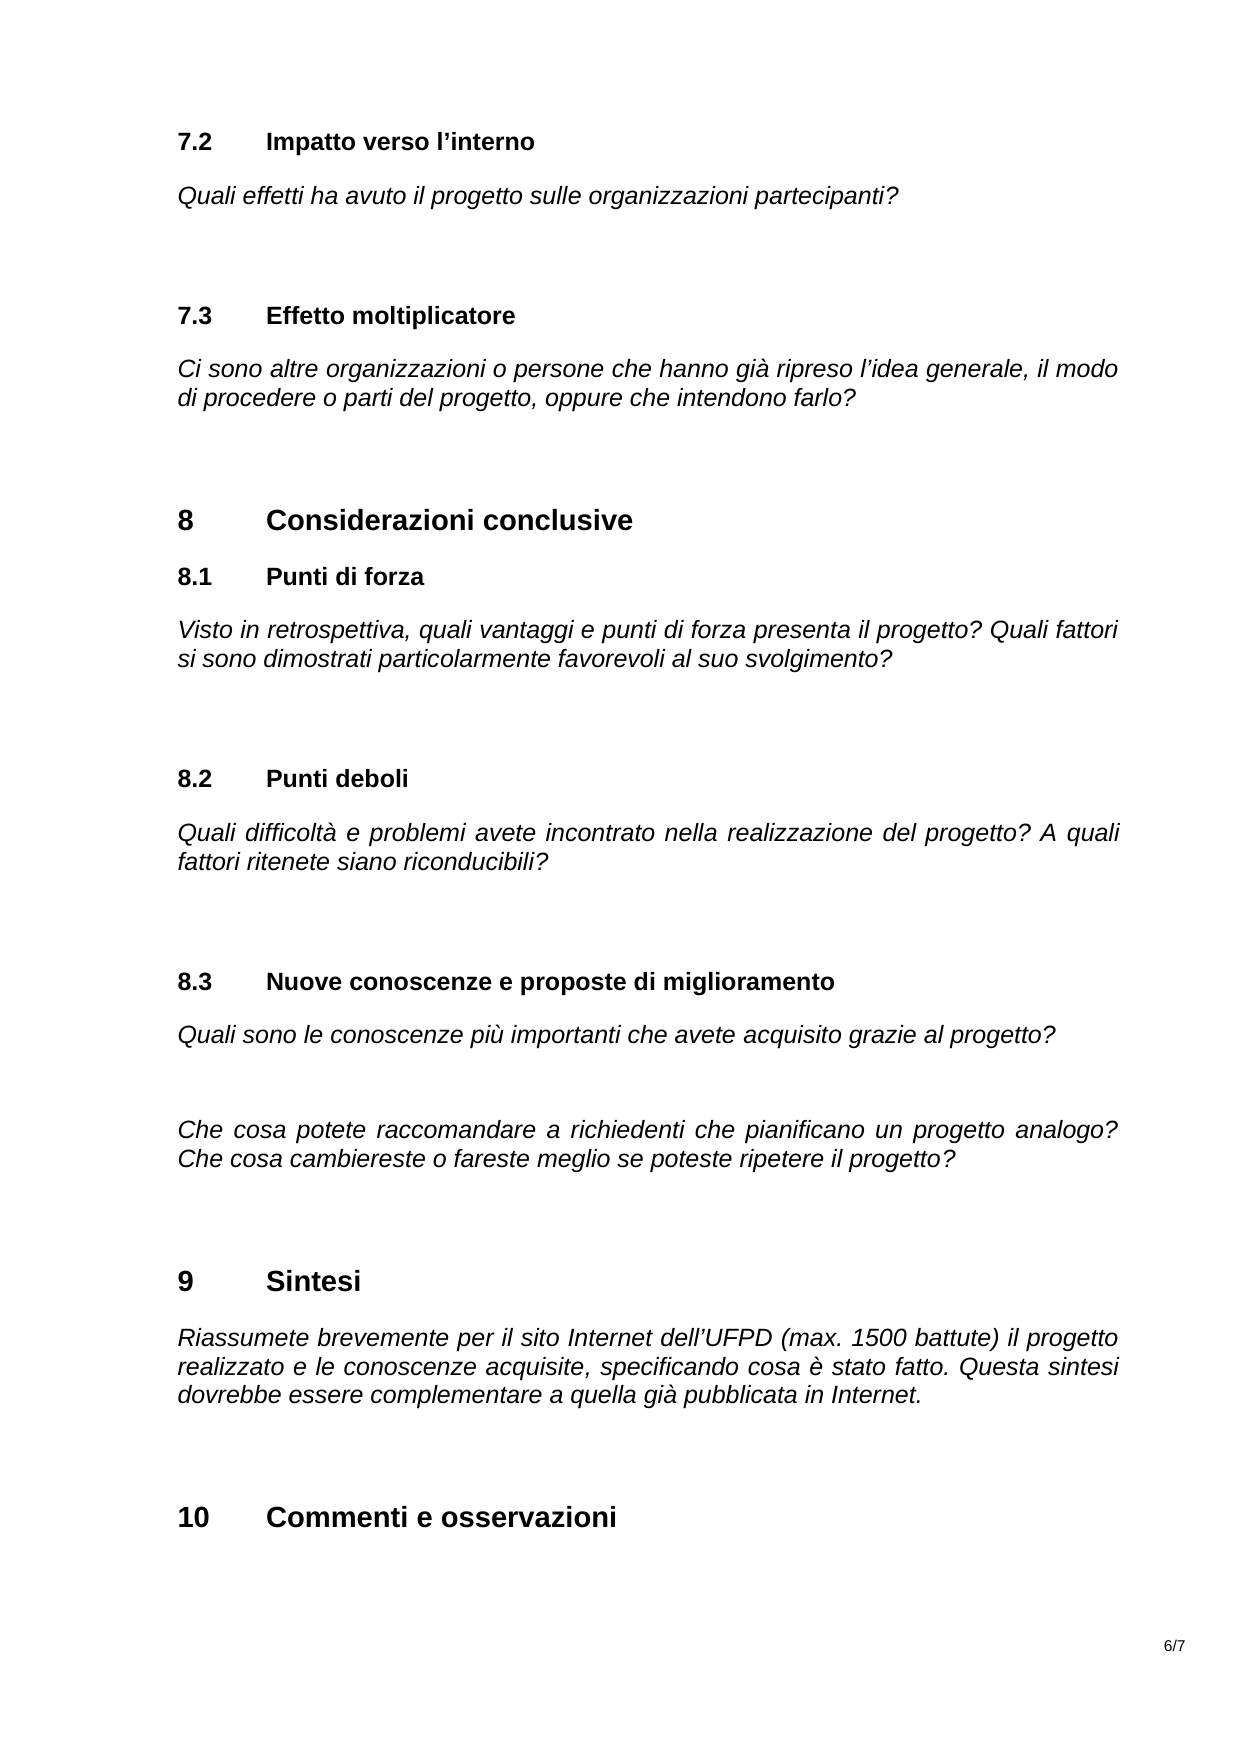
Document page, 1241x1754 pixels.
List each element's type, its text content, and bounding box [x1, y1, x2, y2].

text Quali difficoltà e problemi avete incontrato nella realizzazione del progetto? A quali fattori ritenete siano riconducibili? [177, 818, 1122, 876]
subtitle Considerazioni conclusive [177, 503, 1122, 537]
text Ci sono altre organizzazioni o persone che hanno già ripreso l’idea generale, il modo di procedere o parti del progetto, oppure che intendono farlo? [177, 354, 1122, 412]
subtitle Commenti e osservazioni [177, 1500, 1122, 1534]
subtitle Nuove conoscenze e proposte di miglioramento [177, 967, 1122, 996]
text Quali sono le conoscenze più importanti che avete acquisito grazie al progetto? [177, 1021, 1122, 1049]
text Quali effetti ha avuto il progetto sulle organizzazioni partecipanti? [177, 181, 1122, 209]
subtitle Punti di forza [177, 562, 1122, 591]
text Che cosa potete raccomandare a richiedenti che pianificano un progetto analogo? Che cosa cambiereste o fareste meglio se poteste ripetere il progetto? [177, 1116, 1122, 1173]
text Riassumete brevemente per il sito Internet dell’UFPD (max. 1500 battute) il progetto realizzato e le conoscenze acquisite, specificando cosa è stato fatto. Questa sintesi dovrebbe essere complementare a quella già pubblicata in Internet. [177, 1323, 1122, 1409]
subtitle Punti deboli [177, 764, 1122, 793]
subtitle Effetto moltiplicatore [177, 301, 1122, 329]
text Visto in retrospettiva, quali vantaggi e punti di forza presenta il progetto? Quali fattori si sono dimostrati particolarmente favorevoli al suo svolgimento? [177, 616, 1122, 673]
subtitle Sintesi [177, 1264, 1122, 1298]
subtitle Impatto verso l’interno [177, 127, 1122, 156]
